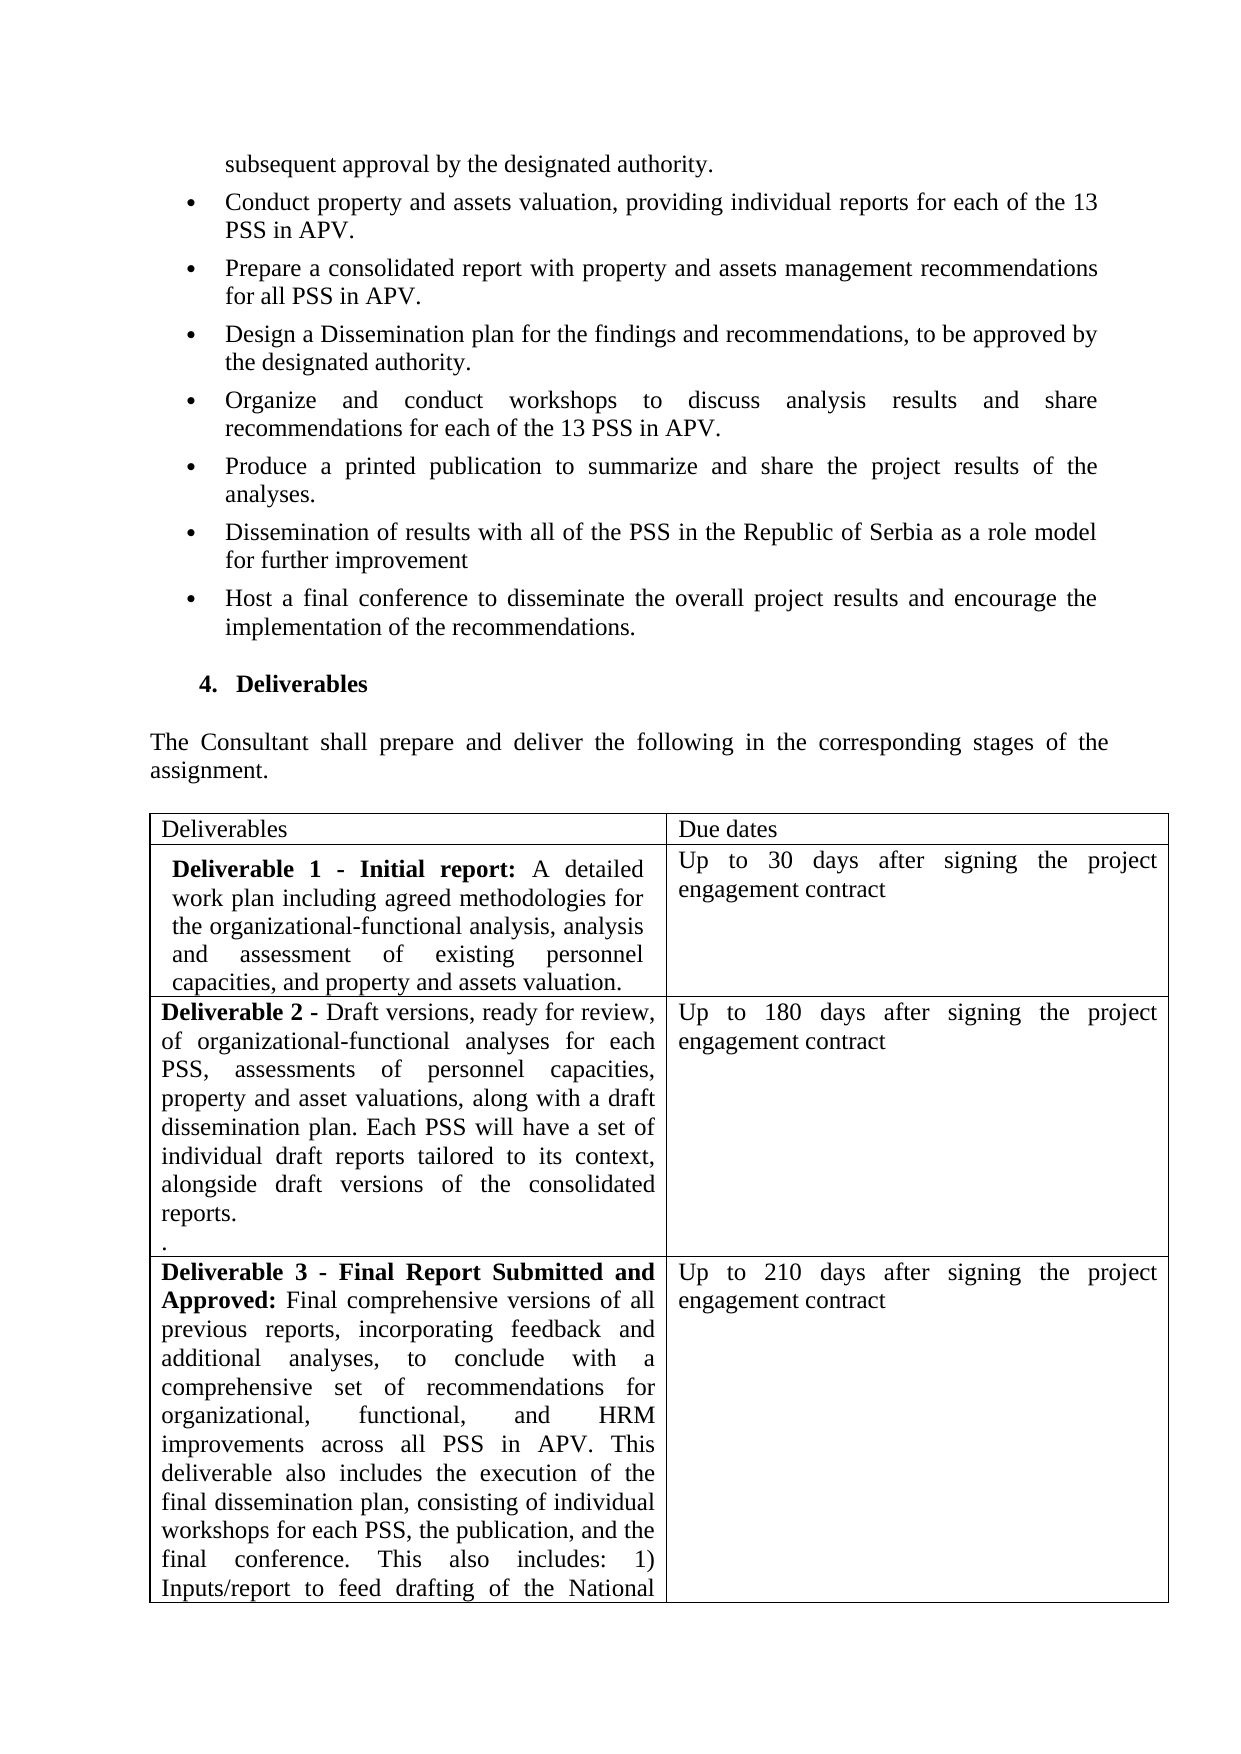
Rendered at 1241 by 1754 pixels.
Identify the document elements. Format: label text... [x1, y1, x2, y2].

table_cell Up to 30 days after signing the project engagement contract [667, 845, 1168, 996]
list Design a Dissemination plan for the findings and recommendations, to be approved by the designated authority. [187, 320, 1099, 376]
list Dissemination of results with all of the PSS in the Republic of Serbia as a role model for further improvement [187, 518, 1099, 574]
table_header Due dates [667, 814, 1168, 844]
list Host a final conference to disseminate the overall project results and encourage the implementation of the recommendations. [187, 584, 1099, 640]
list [187, 150, 1099, 178]
subtitle Deliverables [199, 669, 1110, 698]
list Conduct property and assets valuation, providing individual reports for each of the 13 PSS in APV. [187, 188, 1099, 244]
list Produce a printed publication to summarize and share the project results of the analyses. [187, 452, 1099, 508]
table_cell Deliverable 1 - Initial report: A detailed work plan including agreed methodologies for the organizational-functional analysis, analysis and assessment of existing personnel capacities, and property and assets valuation. [151, 845, 666, 996]
list Organize and conduct workshops to discuss analysis results and share recommendations for each of the 13 PSS in APV. [187, 386, 1099, 442]
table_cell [667, 1257, 1168, 1602]
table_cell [151, 1257, 666, 1602]
text The Consultant shall prepare and deliver the following in the corresponding stages of the assignment. [150, 727, 1110, 784]
table_cell Deliverable 2 - Draft versions, ready for review, of organizational-functional analyses for each PSS, assessments of personnel capacities, property and asset valuations, along with a draft dissemination plan. Each PSS will have a set of individual draft reports tailored to its context, alongside draft versions of the consolidated reports. . [151, 997, 666, 1256]
list Prepare a consolidated report with property and assets management recommendations for all PSS in APV. [187, 254, 1099, 310]
table_cell Up to 180 days after signing the project engagement contract [667, 997, 1168, 1256]
table_header Deliverables [151, 814, 666, 844]
